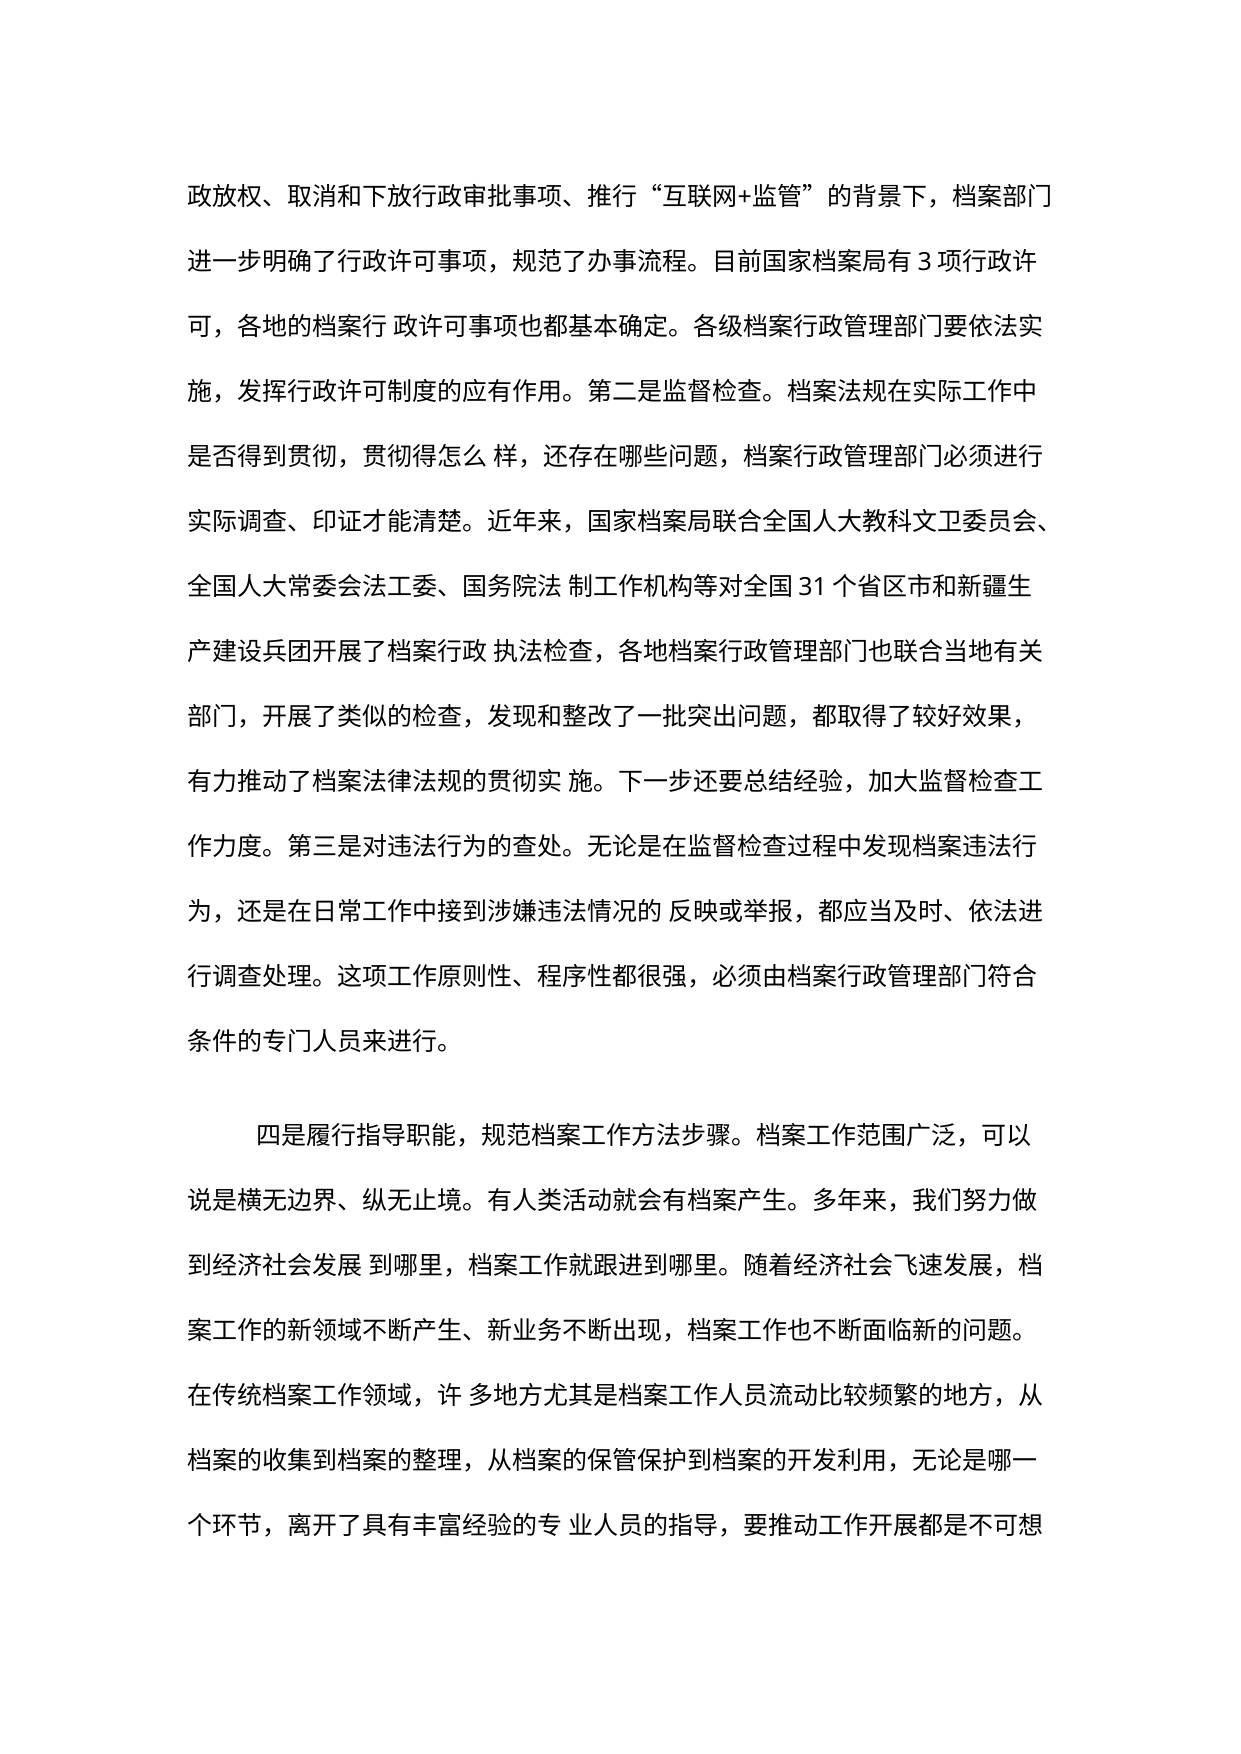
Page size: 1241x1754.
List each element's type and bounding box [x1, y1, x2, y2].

text [187, 1101, 1053, 1556]
text [187, 162, 1053, 1072]
